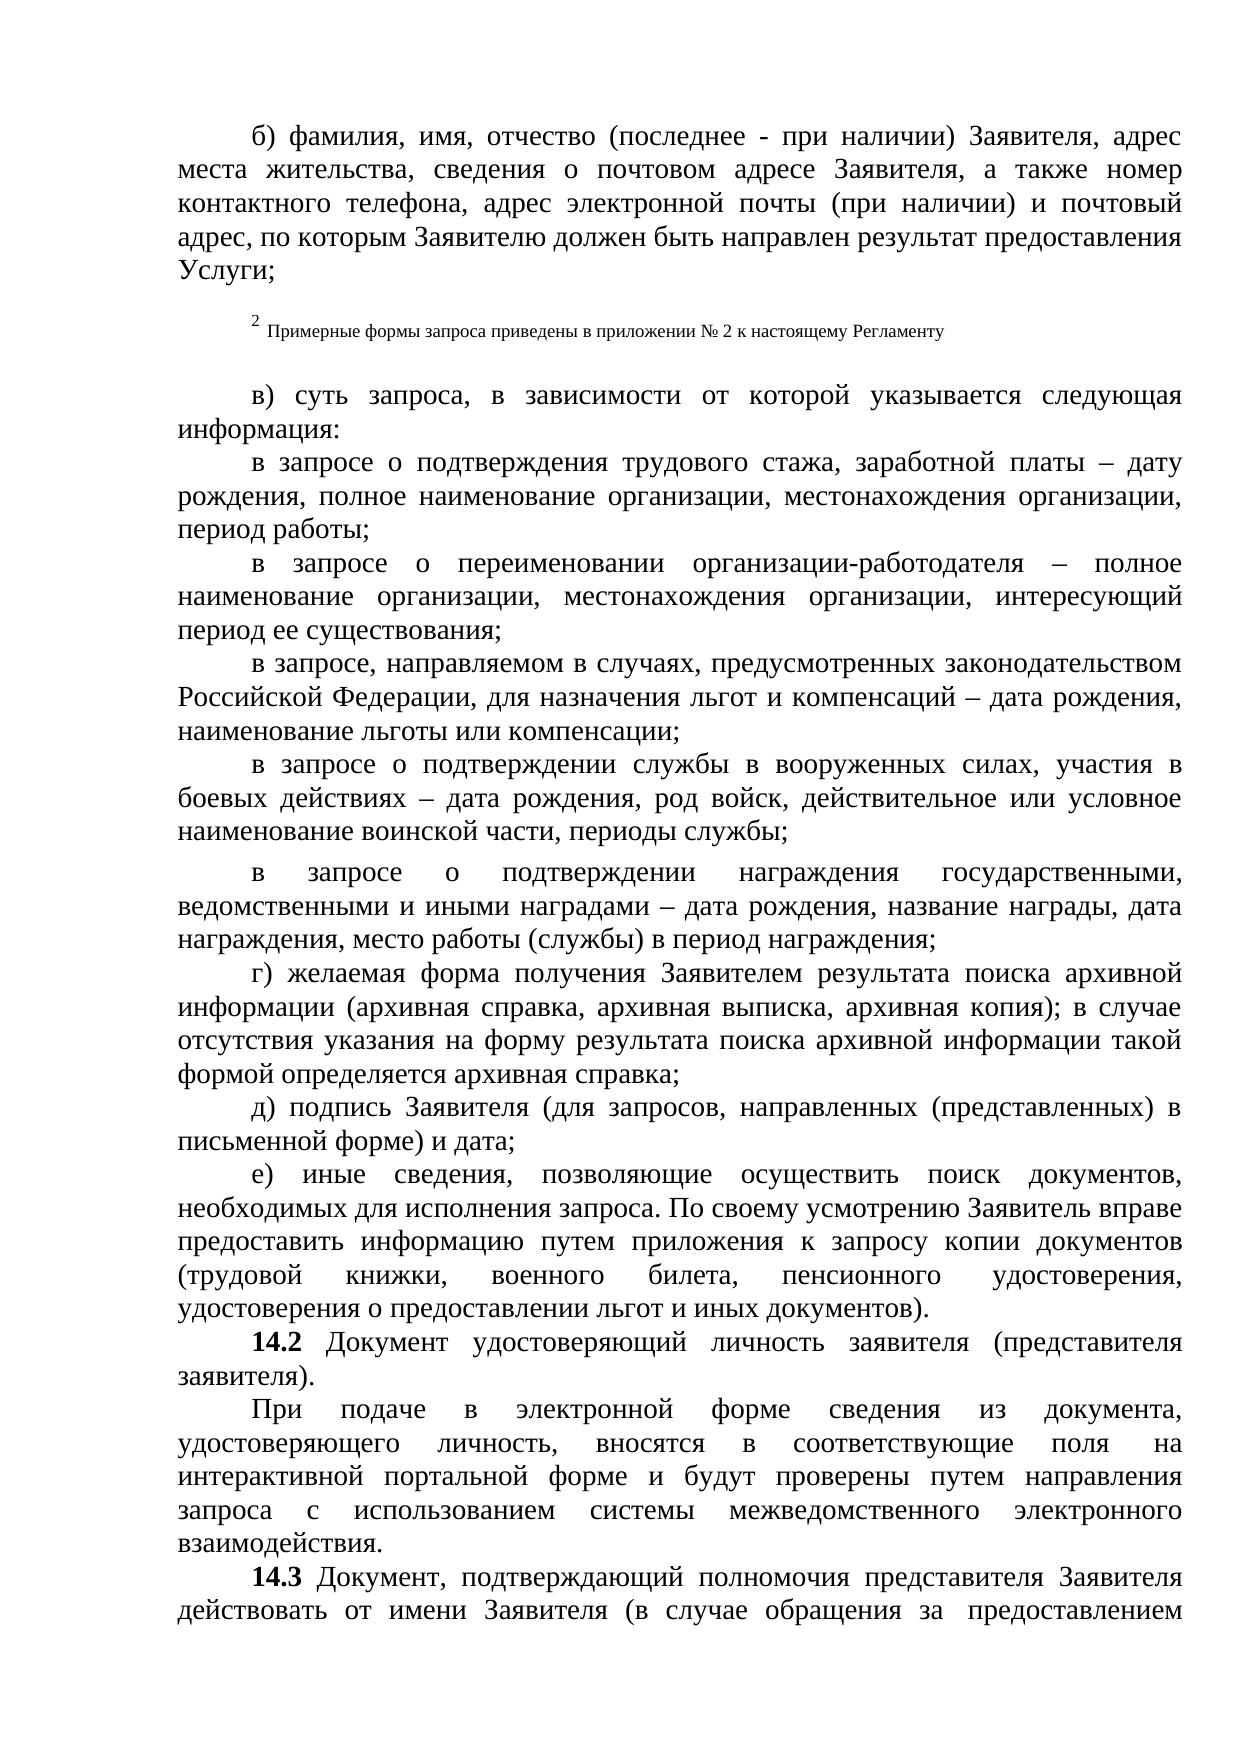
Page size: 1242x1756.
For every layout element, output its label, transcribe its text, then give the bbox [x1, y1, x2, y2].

text г) желаемая форма получения Заявителем результата поиска архивной информации (архивная справка, архивная выписка, архивная копия); в случае отсутствия указания на форму результата поиска архивной информации такой формой определяется архивная справка; [177, 955, 1183, 1089]
list 2 Примерные формы запроса приведены в приложении № 2 к настоящему Регламенту [177, 310, 1183, 344]
text в запросе о подтверждении награждения государственными, ведомственными и иными наградами – дата рождения, название награды, дата награждения, место работы (службы) в период награждения; [177, 854, 1183, 955]
text в) суть запроса, в зависимости от которой указывается следующая информация: [177, 377, 1183, 444]
text 14.2 Документ удостоверяющий личность заявителя (представителя заявителя). [177, 1324, 1183, 1391]
text в запросе о подтверждения трудового стажа, заработной платы – дату рождения, полное наименование организации, местонахождения организации, период работы; [177, 444, 1183, 545]
text в запросе о переименовании организации-работодателя – полное наименование организации, местонахождения организации, интересующий период ее существования; [177, 545, 1183, 646]
text в запросе, направляемом в случаях, предусмотренных законодательством Российской Федерации, для назначения льгот и компенсаций – дата рождения, наименование льготы или компенсации; [177, 646, 1183, 746]
text в запросе о подтверждении службы в вооруженных силах, участия в боевых действиях – дата рождения, род войск, действительное или условное наименование воинской части, периоды службы; [177, 746, 1183, 847]
text д) подпись Заявителя (для запросов, направленных (представленных) в письменной форме) и дата; [177, 1089, 1183, 1156]
text При подаче в электронной форме сведения из документа, удостоверяющего личность, вносятся в соответствующие поля на интерактивной портальной форме и будут проверены путем направления запроса с использованием системы межведомственного электронного взаимодействия. [177, 1391, 1183, 1559]
text е) иные сведения, позволяющие осуществить поиск документов, необходимых для исполнения запроса. По своему усмотрению Заявитель вправе предоставить информацию путем приложения к запросу копии документов (трудовой книжки, военного билета, пенсионного удостоверения, удостоверения о предоставлении льгот и иных документов). [177, 1156, 1183, 1324]
text б) фамилия, имя, отчество (последнее - при наличии) Заявителя, адрес места жительства, сведения о почтовом адресе Заявителя, а также номер контактного телефона, адрес электронной почты (при наличии) и почтовый адрес, по которым Заявителю должен быть направлен результат предоставления Услуги; [177, 118, 1183, 286]
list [177, 1559, 1183, 1626]
